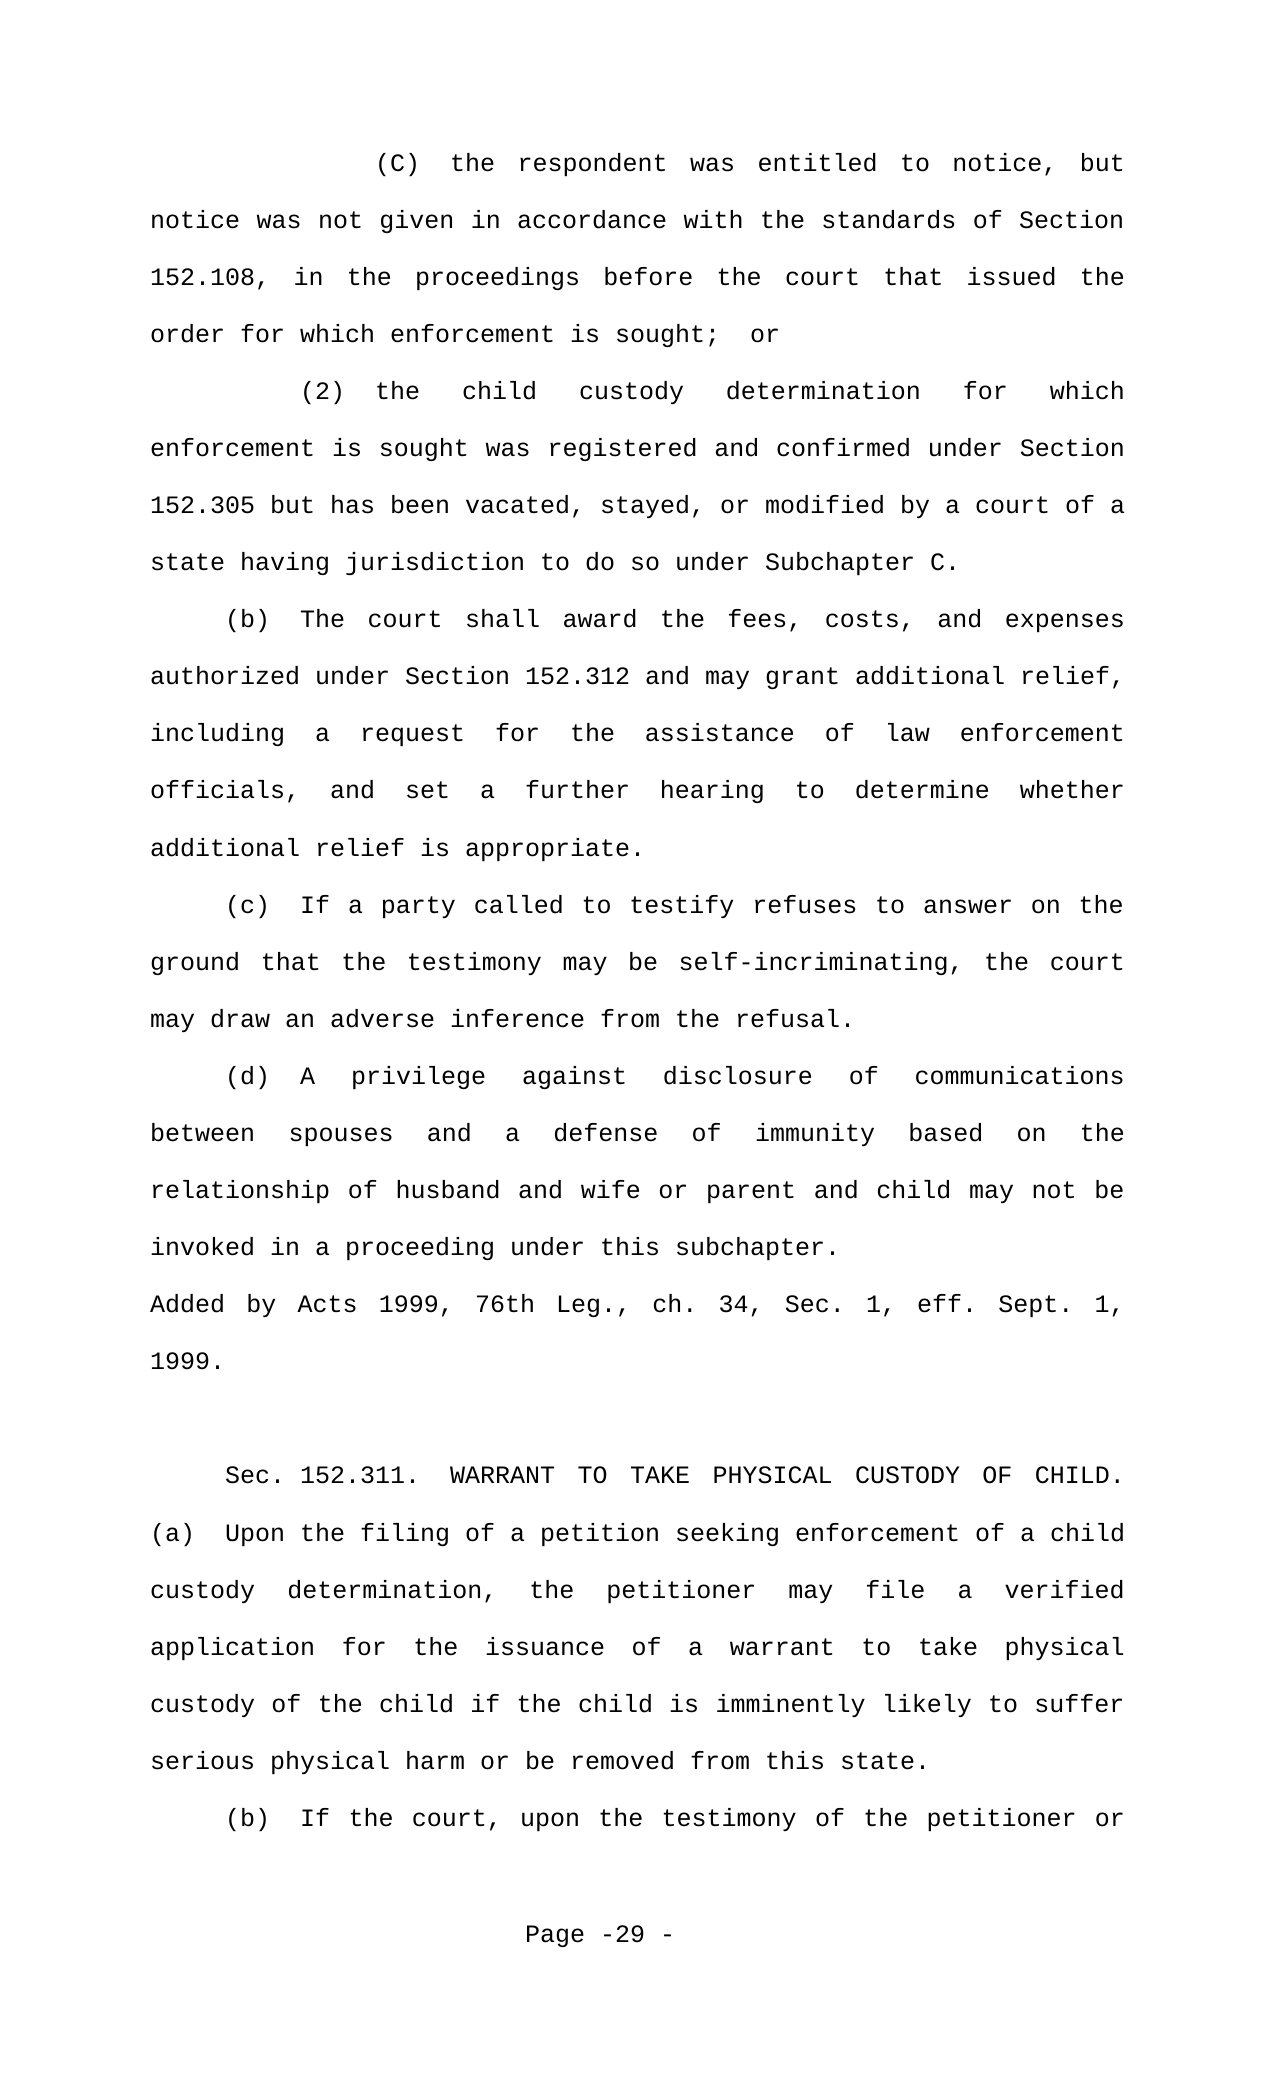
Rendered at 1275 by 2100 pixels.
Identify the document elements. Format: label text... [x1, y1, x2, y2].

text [150, 1805, 1125, 1834]
text (c) If a party called to testify refuses to answer on the ground that the testimony may be self-incriminating, the court may draw an adverse inference from the refusal. [150, 892, 1125, 1035]
text (C) the respondent was entitled to notice, but notice was not given in accordance with the standards of Section 152.108, in the proceedings before the court that issued the order for which enforcement is sought; or [150, 150, 1125, 350]
text (d) A privilege against disclosure of communications between spouses and a defense of immunity based on the relationship of husband and wife or parent and child may not be invoked in a proceeding under this subchapter. [150, 1063, 1125, 1263]
text Added by Acts 1999, 76th Leg., ch. 34, Sec. 1, eff. Sept. 1, 1999. [150, 1292, 1125, 1377]
text (2) the child custody determination for which enforcement is sought was registered and confirmed under Section 152.305 but has been vacated, stayed, or modified by a court of a state having jurisdiction to do so under Subchapter C. [150, 378, 1125, 578]
text Sec. 152.311. WARRANT TO TAKE PHYSICAL CUSTODY OF CHILD. (a) Upon the filing of a petition seeking enforcement of a child custody determination, the petitioner may file a verified application for the issuance of a warrant to take physical custody of the child if the child is imminently likely to suffer serious physical harm or be removed from this state. [150, 1463, 1125, 1777]
text (b) The court shall award the fees, costs, and expenses authorized under Section 152.312 and may grant additional relief, including a request for the assistance of law enforcement officials, and set a further hearing to determine whether additional relief is appropriate. [150, 607, 1125, 863]
